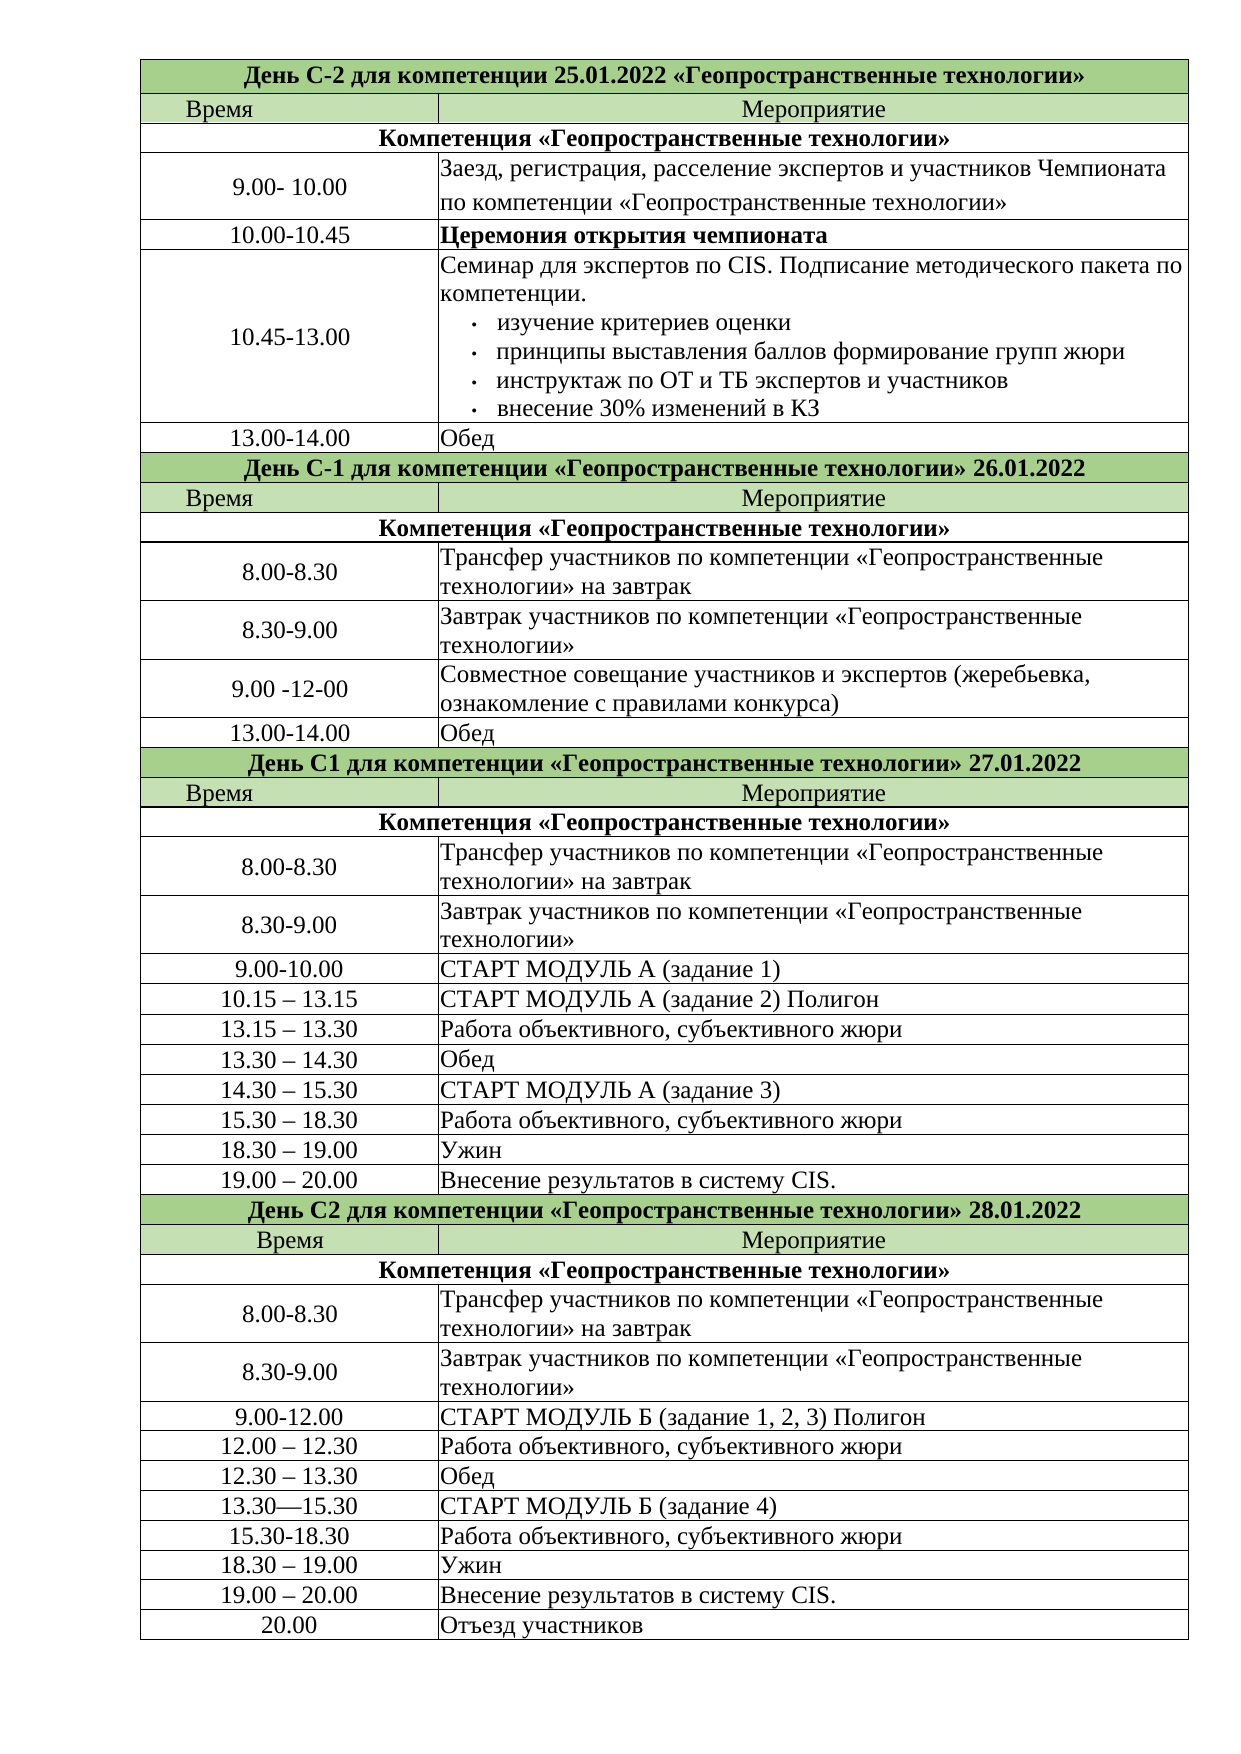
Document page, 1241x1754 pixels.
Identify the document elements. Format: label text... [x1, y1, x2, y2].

table_cell Работа объективного, субъективного жюри [439, 1521, 1188, 1549]
table_cell Трансфер участников по компетенции «Геопространственные технологии» на завтрак [439, 1285, 1188, 1342]
table_cell 15.30 – 18.30 [141, 1105, 438, 1134]
table_cell 14.30 – 15.30 [141, 1075, 438, 1104]
table_cell 13.00-14.00 [141, 423, 438, 452]
table_cell Отъезд участников [439, 1610, 1188, 1639]
table_cell 15.30-18.30 [141, 1521, 438, 1549]
table_cell 12.00 – 12.30 [141, 1431, 438, 1460]
table_cell Время [141, 483, 438, 512]
table_cell 10.00-10.45 [141, 220, 438, 249]
table_cell Компетенция «Геопространственные технологии» [141, 124, 1188, 152]
table_cell 13.30—15.30 [141, 1491, 438, 1520]
table_cell Мероприятие [439, 778, 1188, 806]
table_cell Трансфер участников по компетенции «Геопространственные технологии» на завтрак [439, 837, 1188, 895]
table_cell 8.30-9.00 [141, 1343, 438, 1401]
table_cell Внесение результатов в систему CIS. [439, 1580, 1188, 1609]
table_cell Компетенция «Геопространственные технологии» [141, 513, 1188, 541]
table_cell Работа объективного, субъективного жюри [439, 1105, 1188, 1134]
table_cell Время [141, 778, 438, 806]
table_cell Завтрак участников по компетенции «Геопространственные технологии» [439, 896, 1188, 953]
table_cell Обед [439, 1461, 1188, 1490]
table_cell Завтрак участников по компетенции «Геопространственные технологии» [439, 1343, 1188, 1401]
table_cell День С1 для компетенции «Геопространственные технологии» 27.01.2022 [141, 748, 1188, 777]
table_cell Ужин [439, 1551, 1188, 1579]
table_cell 10.15 – 13.15 [141, 984, 438, 1013]
table_cell 13.30 – 14.30 [141, 1045, 438, 1074]
table_cell Церемония открытия чемпионата [439, 220, 1188, 249]
table_cell СТАРТ МОДУЛЬ Б (задание 1, 2, 3) Полигон [439, 1402, 1188, 1430]
table_cell 8.30-9.00 [141, 601, 438, 658]
table_cell Заезд, регистрация, расселение экспертов и участников Чемпионата по компетенции «Геопространственные технологии» [439, 153, 1188, 219]
table_cell 9.00- 10.00 [141, 153, 438, 219]
table_cell СТАРТ МОДУЛЬ Б (задание 4) [439, 1491, 1188, 1520]
table_cell 18.30 – 19.00 [141, 1135, 438, 1164]
table_cell 13.00-14.00 [141, 718, 438, 747]
table_cell 19.00 – 20.00 [141, 1165, 438, 1194]
table_cell Время [141, 94, 438, 122]
table_cell Семинар для экспертов по CIS. Подписание методического пакета по компетенции. изучение критериев оценки принципы выставления баллов формирование групп жюри инструктаж по ОТ и ТБ экспертов и участников внесение 30% изменений в КЗ [439, 250, 1188, 422]
table_cell 12.30 – 13.30 [141, 1461, 438, 1490]
table_cell Трансфер участников по компетенции «Геопространственные технологии» на завтрак [439, 543, 1188, 600]
table_cell Мероприятие [439, 1225, 1188, 1254]
table_cell 19.00 – 20.00 [141, 1580, 438, 1609]
table_cell СТАРТ МОДУЛЬ А (задание 2) Полигон [439, 984, 1188, 1013]
table_cell 10.45-13.00 [141, 250, 438, 422]
table_header День С-2 для компетенции 25.01.2022 «Геопространственные технологии» [141, 60, 1188, 93]
table_cell Внесение результатов в систему CIS. [439, 1165, 1188, 1194]
table_cell Мероприятие [439, 483, 1188, 512]
table_cell Время [141, 1225, 438, 1254]
table_cell 8.00-8.30 [141, 543, 438, 600]
table_cell Ужин [439, 1135, 1188, 1164]
table_cell Завтрак участников по компетенции «Геопространственные технологии» [439, 601, 1188, 658]
table_cell День С2 для компетенции «Геопространственные технологии» 28.01.2022 [141, 1195, 1188, 1224]
table_cell СТАРТ МОДУЛЬ А (задание 1) [439, 954, 1188, 983]
table_cell Работа объективного, субъективного жюри [439, 1015, 1188, 1043]
table_cell Компетенция «Геопространственные технологии» [141, 1255, 1188, 1283]
table_cell День С-1 для компетенции «Геопространственные технологии» 26.01.2022 [141, 453, 1188, 482]
table_cell 18.30 – 19.00 [141, 1551, 438, 1579]
table_cell Совместное совещание участников и экспертов (жеребьевка, ознакомление с правилами конкурса) [439, 660, 1188, 717]
table_cell Обед [439, 423, 1188, 452]
table_cell 9.00-10.00 [141, 954, 438, 983]
table_cell Обед [439, 1045, 1188, 1074]
table_cell Мероприятие [439, 94, 1188, 122]
table_cell 9.00-12.00 [141, 1402, 438, 1430]
table_cell 8.00-8.30 [141, 837, 438, 895]
table_cell Обед [439, 718, 1188, 747]
table_cell Компетенция «Геопространственные технологии» [141, 808, 1188, 836]
table_cell 13.15 – 13.30 [141, 1015, 438, 1043]
table_cell 9.00 -12-00 [141, 660, 438, 717]
table_cell 8.00-8.30 [141, 1285, 438, 1342]
table_cell Работа объективного, субъективного жюри [439, 1431, 1188, 1460]
table_cell 8.30-9.00 [141, 896, 438, 953]
table_cell СТАРТ МОДУЛЬ А (задание 3) [439, 1075, 1188, 1104]
table_cell 20.00 [141, 1610, 438, 1639]
